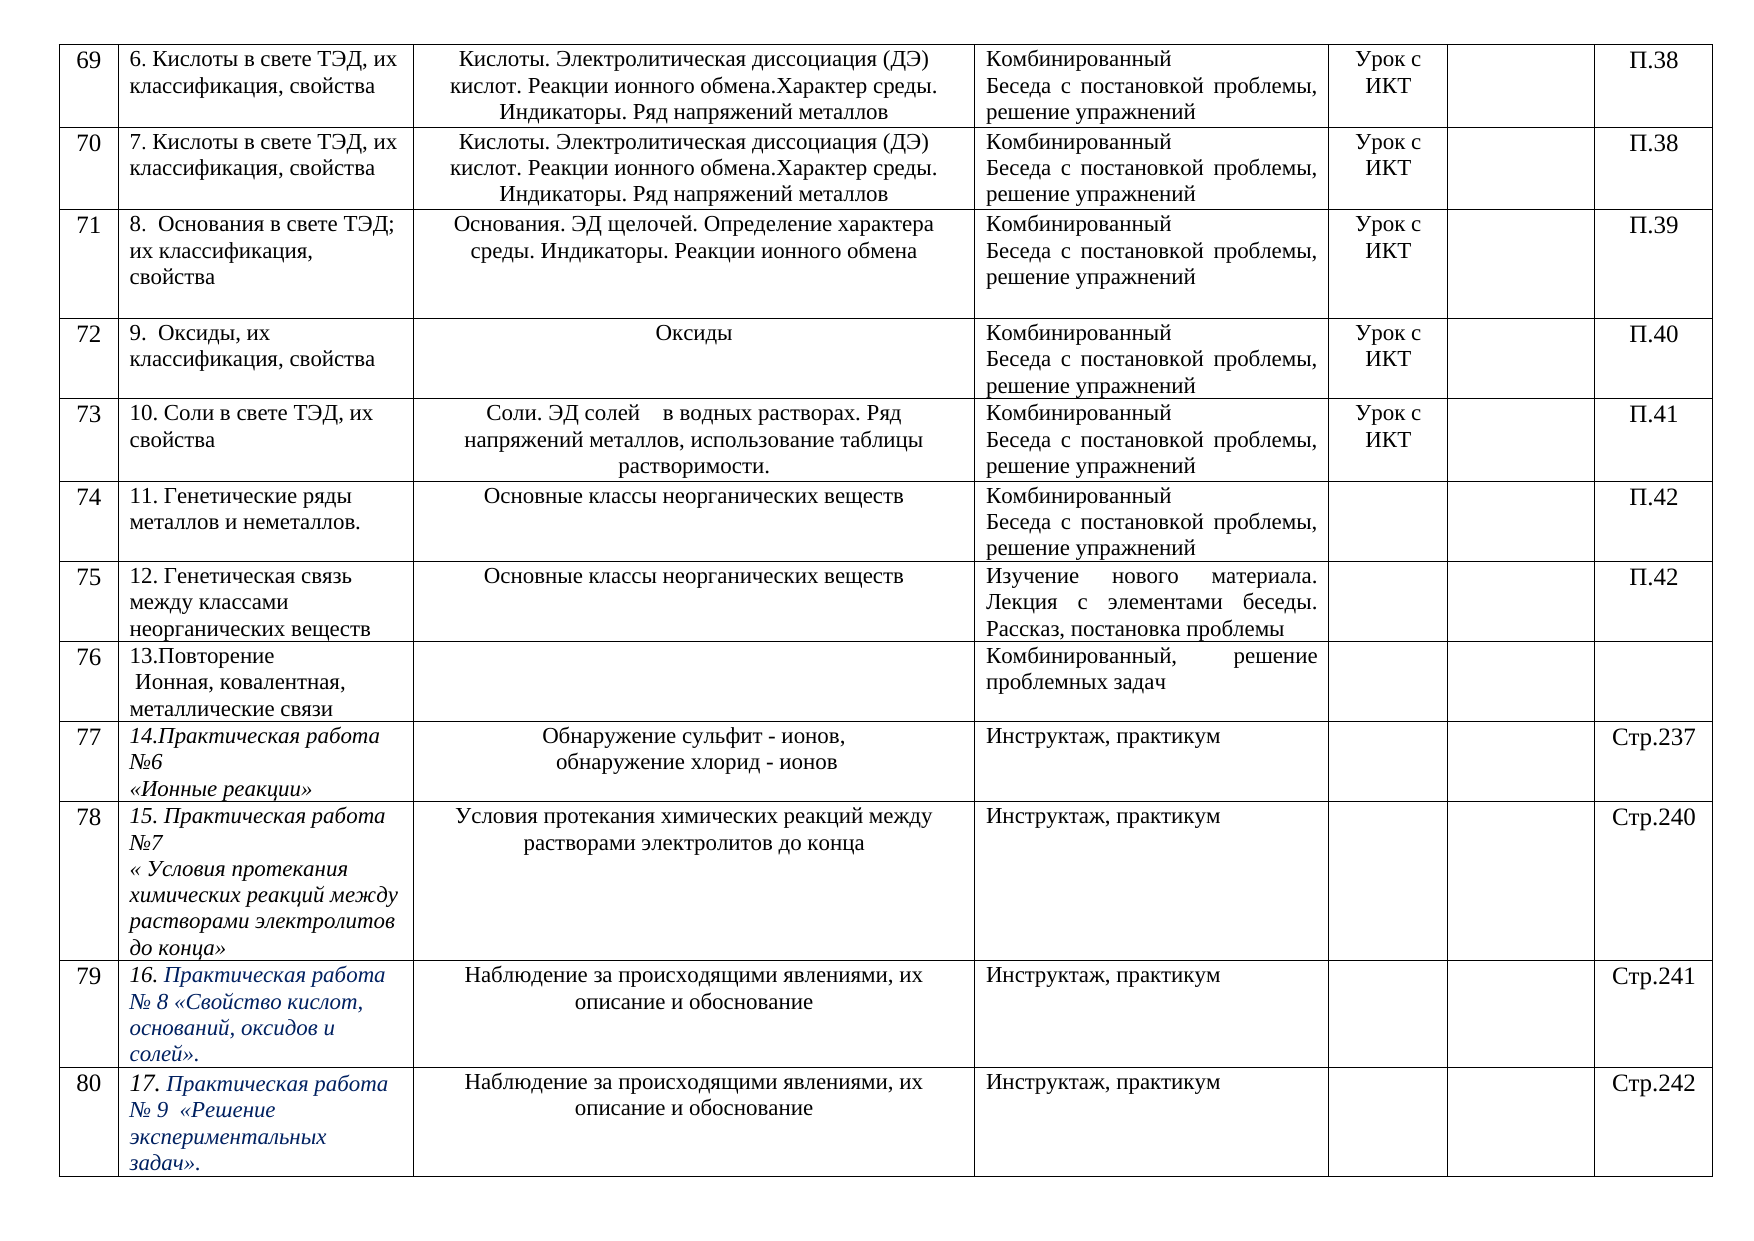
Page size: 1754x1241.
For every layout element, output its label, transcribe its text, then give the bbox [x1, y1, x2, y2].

table_cell Стр.242 [1595, 1068, 1712, 1176]
table_cell П.40 [1595, 319, 1712, 398]
table_cell Комбинированный, решение проблемных задач [975, 642, 1328, 721]
table_cell Наблюдение за происходящими явлениями, их описание и обоснование [414, 961, 974, 1067]
table_cell 74 [60, 482, 118, 561]
table_cell Наблюдение за происходящими явлениями, их описание и обоснование [414, 1068, 974, 1176]
table_cell 75 [60, 562, 118, 641]
table_cell 80 [60, 1068, 118, 1176]
table_cell Основания. ЭД щелочей. Определение характера среды. Индикаторы. Реакции ионного обмена [414, 210, 974, 318]
table_cell Комбинированный Беседа с постановкой проблемы, решение упражнений [975, 210, 1328, 318]
table_cell Инструктаж, практикум [975, 1068, 1328, 1176]
table_cell [1448, 961, 1594, 1067]
table_cell П.39 [1595, 210, 1712, 318]
table_cell Комбинированный Беседа с постановкой проблемы, решение упражнений [975, 399, 1328, 481]
table_cell 9. Оксиды, их классификация, свойства [119, 319, 413, 398]
table_cell [1329, 642, 1447, 721]
table_cell Инструктаж, практикум [975, 961, 1328, 1067]
table_cell [1448, 802, 1594, 960]
table_cell П.42 [1595, 562, 1712, 641]
table_cell [1448, 399, 1594, 481]
table_cell П.38 [1595, 45, 1712, 127]
table_cell Кислоты. Электролитическая диссоциация (ДЭ) кислот. Реакции ионного обмена.Характер среды. Индикаторы. Ряд напряжений металлов [414, 45, 974, 127]
table_cell Урок с ИКТ [1329, 210, 1447, 318]
table_cell Условия протекания химических реакций между растворами электролитов до конца [414, 802, 974, 960]
table_cell Соли. ЭД солей в водных растворах. Ряд напряжений металлов, использование таблицы растворимости. [414, 399, 974, 481]
table_cell 79 [60, 961, 118, 1067]
table_cell 76 [60, 642, 118, 721]
table_cell [1448, 45, 1594, 127]
table_cell Урок с ИКТ [1329, 399, 1447, 481]
table_cell [1448, 562, 1594, 641]
table_cell 6 Кислоты в свете ТЭД, их классификация, свойства [119, 45, 413, 127]
table_cell [1595, 642, 1712, 721]
table_cell Инструктаж, практикум [975, 802, 1328, 960]
table_cell Комбинированный Беседа с постановкой проблемы, решение упражнений [975, 128, 1328, 209]
table_cell Изучение нового материала. Лекция с элементами беседы. Рассказ, постановка проблемы [975, 562, 1328, 641]
table_cell 77 [60, 722, 118, 801]
table_cell П.41 [1595, 399, 1712, 481]
table_cell 71 [60, 210, 118, 318]
table_cell [1329, 1068, 1447, 1176]
table_cell Урок с ИКТ [1329, 128, 1447, 209]
table_cell [1448, 319, 1594, 398]
table_cell [1448, 1068, 1594, 1176]
table_cell Оксиды [414, 319, 974, 398]
table_cell 70 [60, 128, 118, 209]
table_cell 69 [60, 45, 118, 127]
table_cell 8 Основания в свете ТЭД; их классификация, свойства [119, 210, 413, 318]
table_cell [1448, 482, 1594, 561]
table_cell [1448, 722, 1594, 801]
table_cell П.38 [1595, 128, 1712, 209]
table_cell 13.Повторение Ионная, ковалентная, металлические связи [119, 642, 413, 721]
table_cell Обнаружение сульфит - ионов, обнаружение хлорид - ионов [414, 722, 974, 801]
table_cell Комбинированный Беседа с постановкой проблемы, решение упражнений [975, 482, 1328, 561]
table_cell 14.Практическая работа №6 «Ионные реакции» [119, 722, 413, 801]
table_cell 17. Практическая работа № 9 «Решение экспериментальных задач». [119, 1068, 413, 1176]
table_cell 7 Кислоты в свете ТЭД, их классификация, свойства [119, 128, 413, 209]
table_cell П.42 [1595, 482, 1712, 561]
table_cell 12. Генетическая связь между классами неорганических веществ [119, 562, 413, 641]
table_cell [1448, 642, 1594, 721]
table_cell Урок с ИКТ [1329, 319, 1447, 398]
table_cell Урок с ИКТ [1329, 45, 1447, 127]
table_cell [975, 45, 1328, 127]
table_cell 73 [60, 399, 118, 481]
table_cell 72 [60, 319, 118, 398]
table_cell [1448, 210, 1594, 318]
table_cell Комбинированный Беседа с постановкой проблемы, решение упражнений [975, 319, 1328, 398]
table_cell [1329, 482, 1447, 561]
table_cell Стр.241 [1595, 961, 1712, 1067]
table_cell 11. Генетические ряды металлов и неметаллов. [119, 482, 413, 561]
table_cell Инструктаж, практикум [975, 722, 1328, 801]
table_cell 78 [60, 802, 118, 960]
table_cell 16. Практическая работа № 8 «Свойство кислот, оснований, оксидов и солей». [119, 961, 413, 1067]
table_cell 15. Практическая работа №7 « Условия протекания химических реакций между растворами электролитов до конца» [119, 802, 413, 960]
table_cell Основные классы неорганических веществ [414, 482, 974, 561]
table_cell [414, 642, 974, 721]
table_cell [1329, 802, 1447, 960]
table_cell Стр.240 [1595, 802, 1712, 960]
table_cell Стр.237 [1595, 722, 1712, 801]
table_cell Основные классы неорганических веществ [414, 562, 974, 641]
table_cell Кислоты. Электролитическая диссоциация (ДЭ) кислот. Реакции ионного обмена.Характер среды. Индикаторы. Ряд напряжений металлов [414, 128, 974, 209]
table_cell [1329, 961, 1447, 1067]
table_cell [1329, 722, 1447, 801]
table_cell [1329, 562, 1447, 641]
table_cell 10. Соли в свете ТЭД, их свойства [119, 399, 413, 481]
table_cell [1448, 128, 1594, 209]
